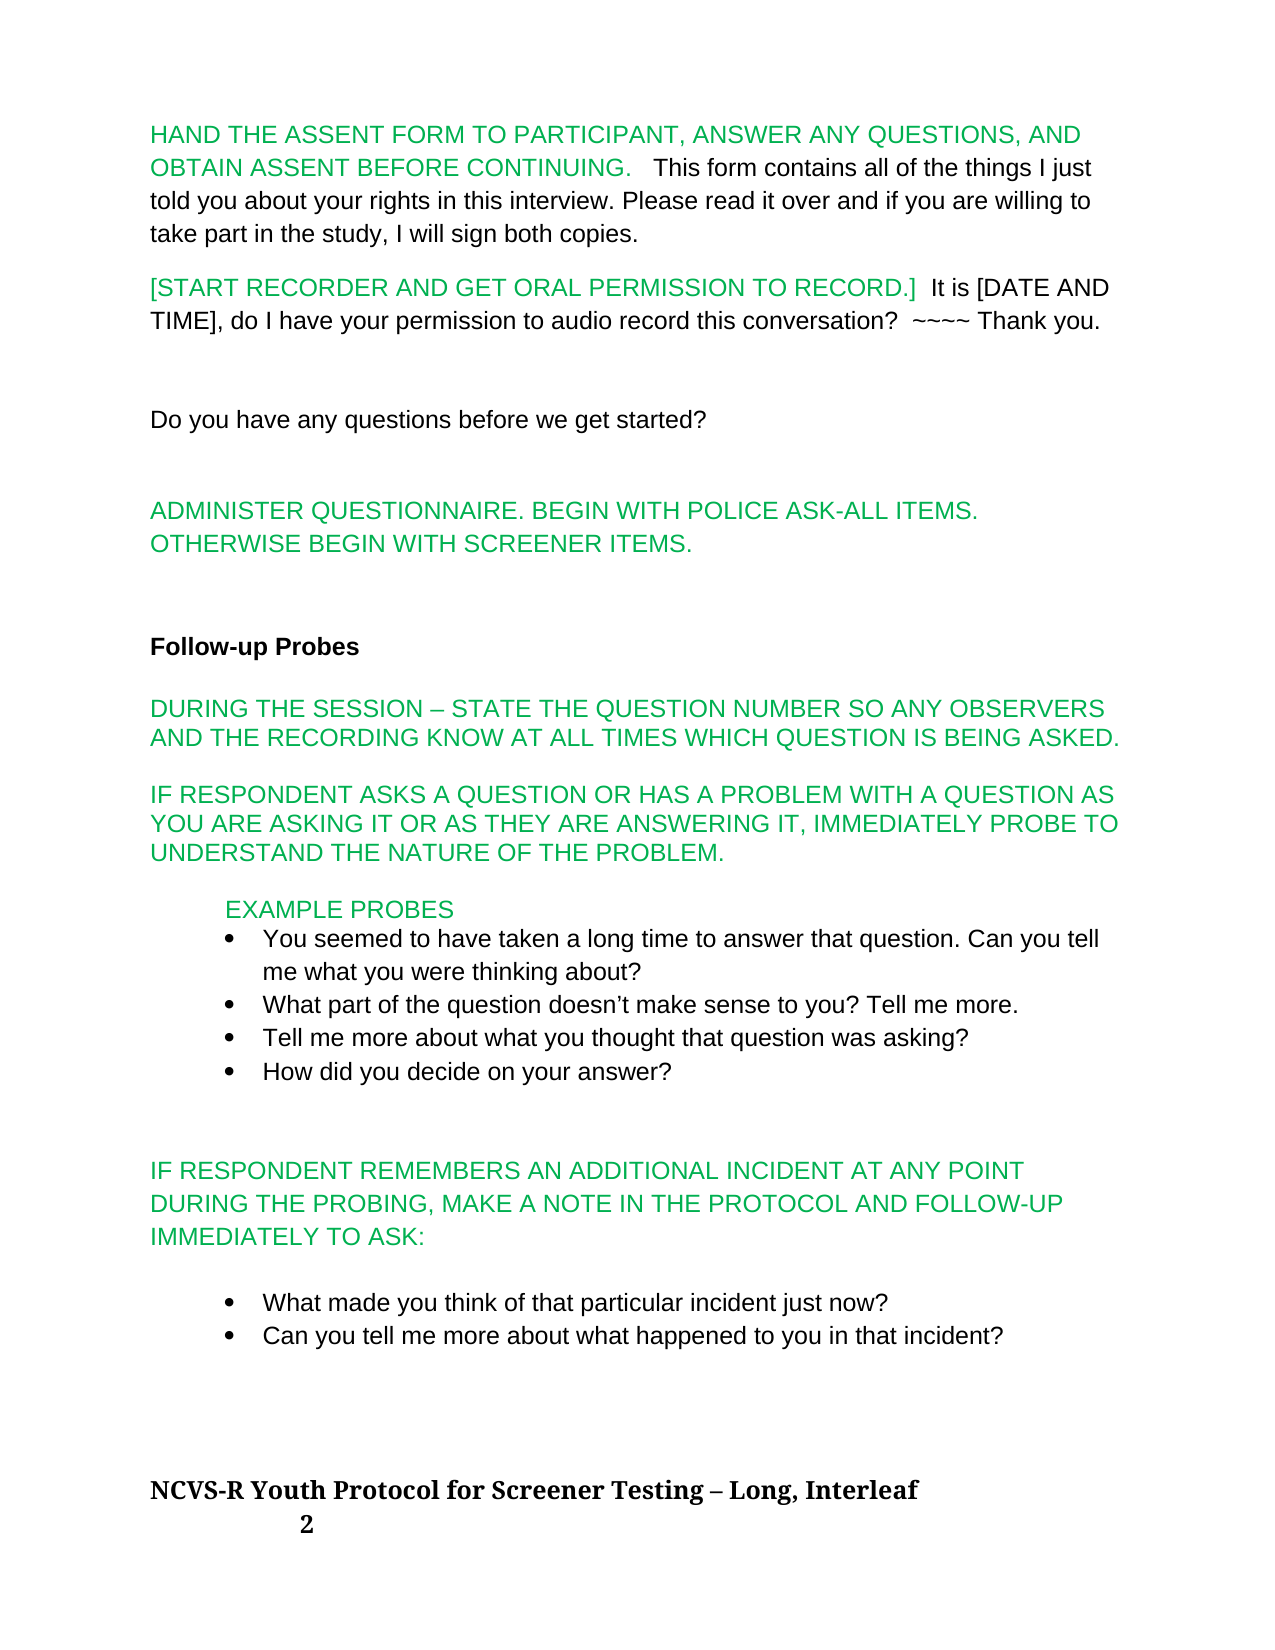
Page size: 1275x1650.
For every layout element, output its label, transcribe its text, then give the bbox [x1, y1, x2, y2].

list You seemed to have taken a long time to answer that question. Can you tell me what you were thinking about? [225, 924, 1125, 986]
text ADMINISTER QUESTIONNAIRE. BEGIN WITH POLICE ASK-ALL ITEMS. OTHERWISE BEGIN WITH SCREENER ITEMS. [150, 496, 1125, 558]
text Do you have any questions before we get started? [150, 405, 1125, 434]
text IF RESPONDENT REMEMBERS AN ADDITIONAL INCIDENT AT ANY POINT DURING THE PROBING, MAKE A NOTE IN THE PROTOCOL AND FOLLOW-UP IMMEDIATELY TO ASK: [150, 1156, 1125, 1251]
list Tell me more about what you thought that question was asking? [225, 1023, 1125, 1052]
text DURING THE SESSION – STATE THE QUESTION NUMBER SO ANY OBSERVERS AND THE RECORDING KNOW AT ALL TIMES WHICH QUESTION IS BEING ASKED. [150, 694, 1125, 752]
text Follow-up Probes [150, 632, 1125, 661]
text IF RESPONDENT ASKS A QUESTION OR HAS A PROBLEM WITH A QUESTION AS YOU ARE ASKING IT OR AS THEY ARE ANSWERING IT, IMMEDIATELY PROBE TO UNDERSTAND THE NATURE OF THE PROBLEM. [150, 780, 1125, 867]
text EXAMPLE PROBES [225, 895, 1125, 924]
list What made you think of that particular incident just now? [225, 1288, 1125, 1317]
text Hand the ASSENT form to participant, answer any questions, and obtain ASSENT before continuing. This form contains all of the things I just told you about your rights in this interview. Please read it over and if you are willing to take part in the study, I will sign both copies. [150, 120, 1125, 248]
list Can you tell me more about what happened to you in that incident? [225, 1321, 1125, 1350]
list How did you decide on your answer? [225, 1057, 1125, 1085]
list What part of the question doesn’t make sense to you? Tell me more. [225, 990, 1125, 1019]
text [Start recorder and get oral permission to record.] It is [DATE AND TIME], do I have your permission to audio record this conversation? ~~~~ Thank you. [150, 273, 1125, 335]
